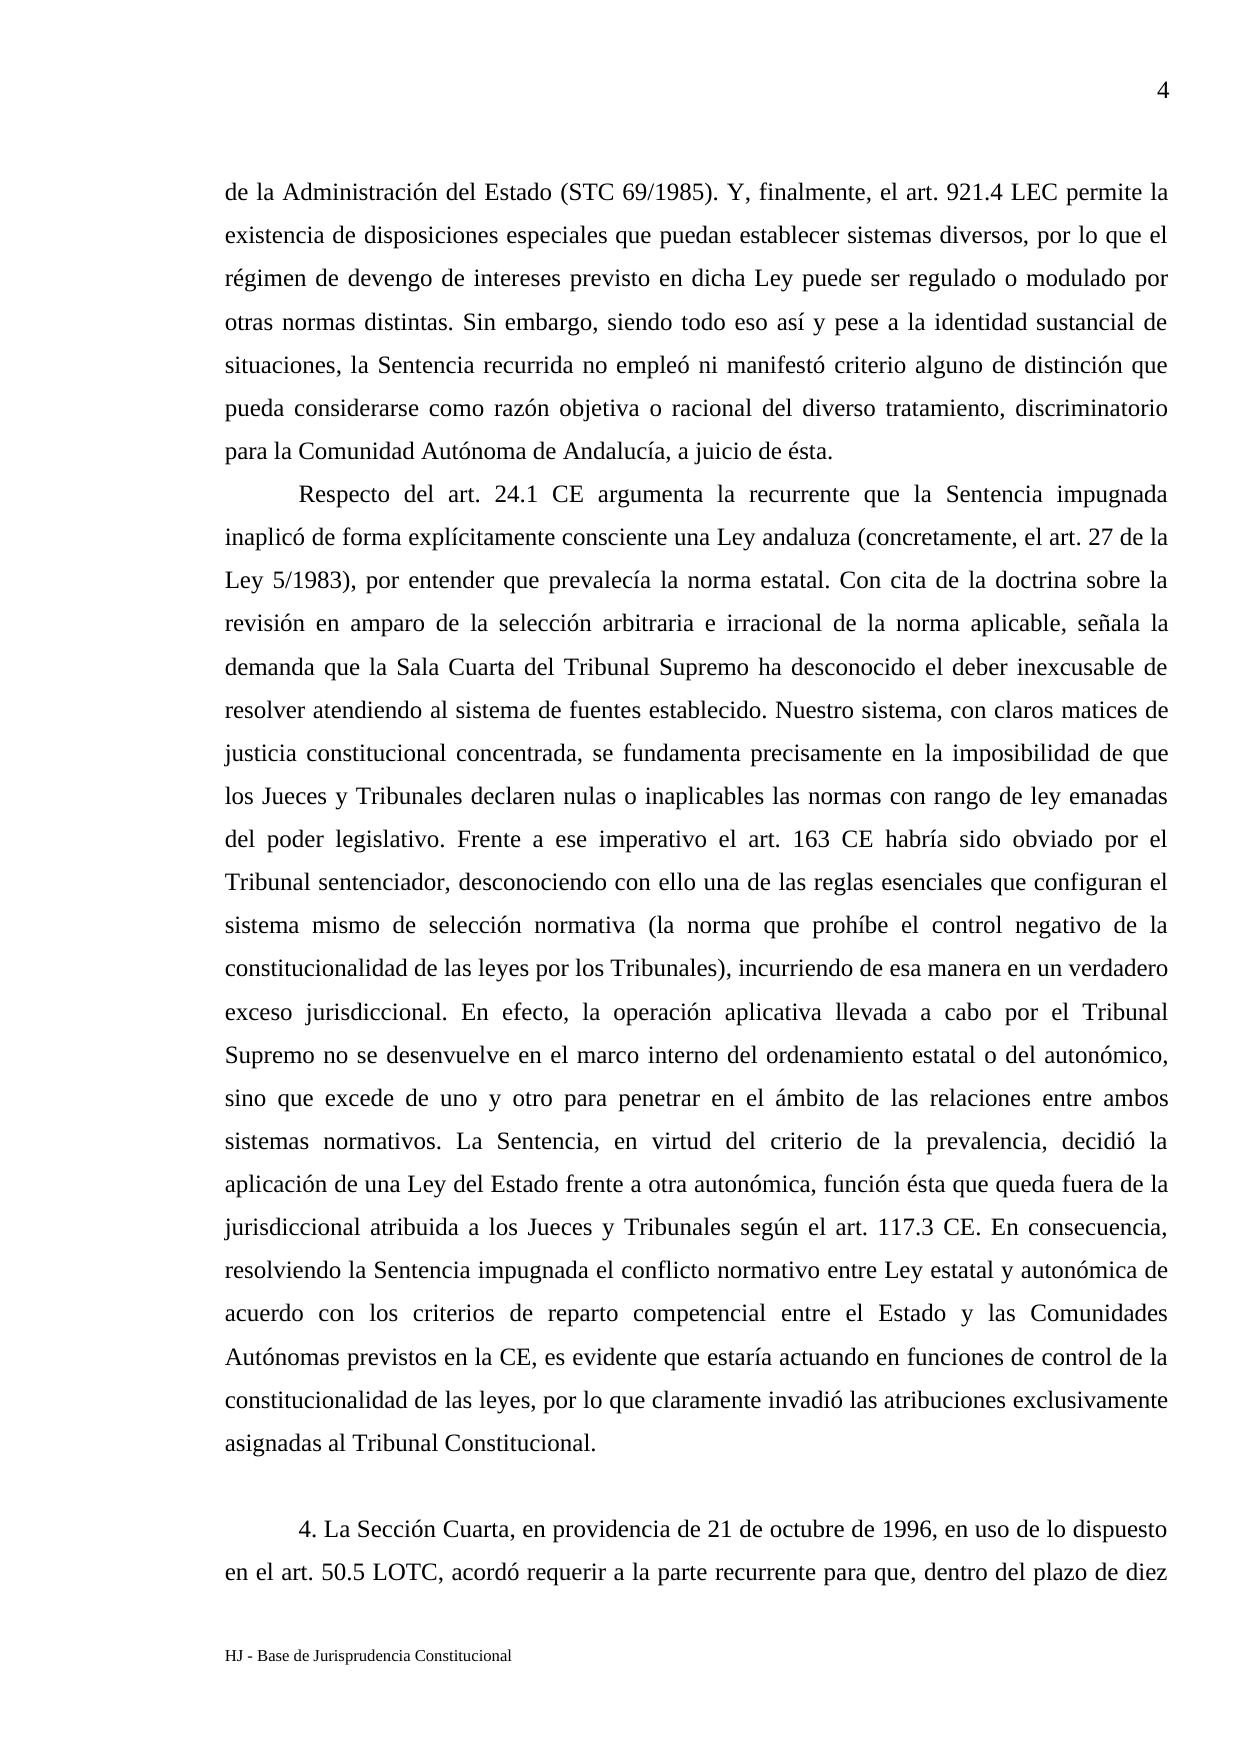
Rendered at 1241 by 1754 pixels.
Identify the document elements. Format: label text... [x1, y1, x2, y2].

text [224, 1514, 1169, 1586]
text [224, 177, 1169, 465]
text Respecto del art. 24.1 CE argumenta la recurrente que la Sentencia impugnada inaplicó de forma explícitamente consciente una Ley andaluza (concretamente, el art. 27 de la Ley 5/1983), por entender que prevalecía la norma estatal. Con cita de la doctrina sobre la revisión en amparo de la selección arbitraria e irracional de la norma aplicable, señala la demanda que la Sala Cuarta del Tribunal Supremo ha desconocido el deber inexcusable de resolver atendiendo al sistema de fuentes establecido. Nuestro sistema, con claros matices de justicia constitucional concentrada, se fundamenta precisamente en la imposibilidad de que los Jueces y Tribunales declaren nulas o inaplicables las normas con rango de ley emanadas del poder legislativo. Frente a ese imperativo el art. 163 CE habría sido obviado por el Tribunal sentenciador, desconociendo con ello una de las reglas esenciales que configuran el sistema mismo de selección normativa (la norma que prohíbe el control negativo de la constitucionalidad de las leyes por los Tribunales), incurriendo de esa manera en un verdadero exceso jurisdiccional. En efecto, la operación aplicativa llevada a cabo por el Tribunal Supremo no se desenvuelve en el marco interno del ordenamiento estatal o del autonómico, sino que excede de uno y otro para penetrar en el ámbito de las relaciones entre ambos sistemas normativos. La Sentencia, en virtud del criterio de la prevalencia, decidió la aplicación de una Ley del Estado frente a otra autonómica, función ésta que queda fuera de la jurisdiccional atribuida a los Jueces y Tribunales según el art. 117.3 CE. En consecuencia, resolviendo la Sentencia impugnada el conflicto normativo entre Ley estatal y autonómica de acuerdo con los criterios de reparto competencial entre el Estado y las Comunidades Autónomas previstos en la CE, es evidente que estaría actuando en funciones de control de la constitucionalidad de las leyes, por lo que claramente invadió las atribuciones exclusivamente asignadas al Tribunal Constitucional. [224, 479, 1169, 1457]
